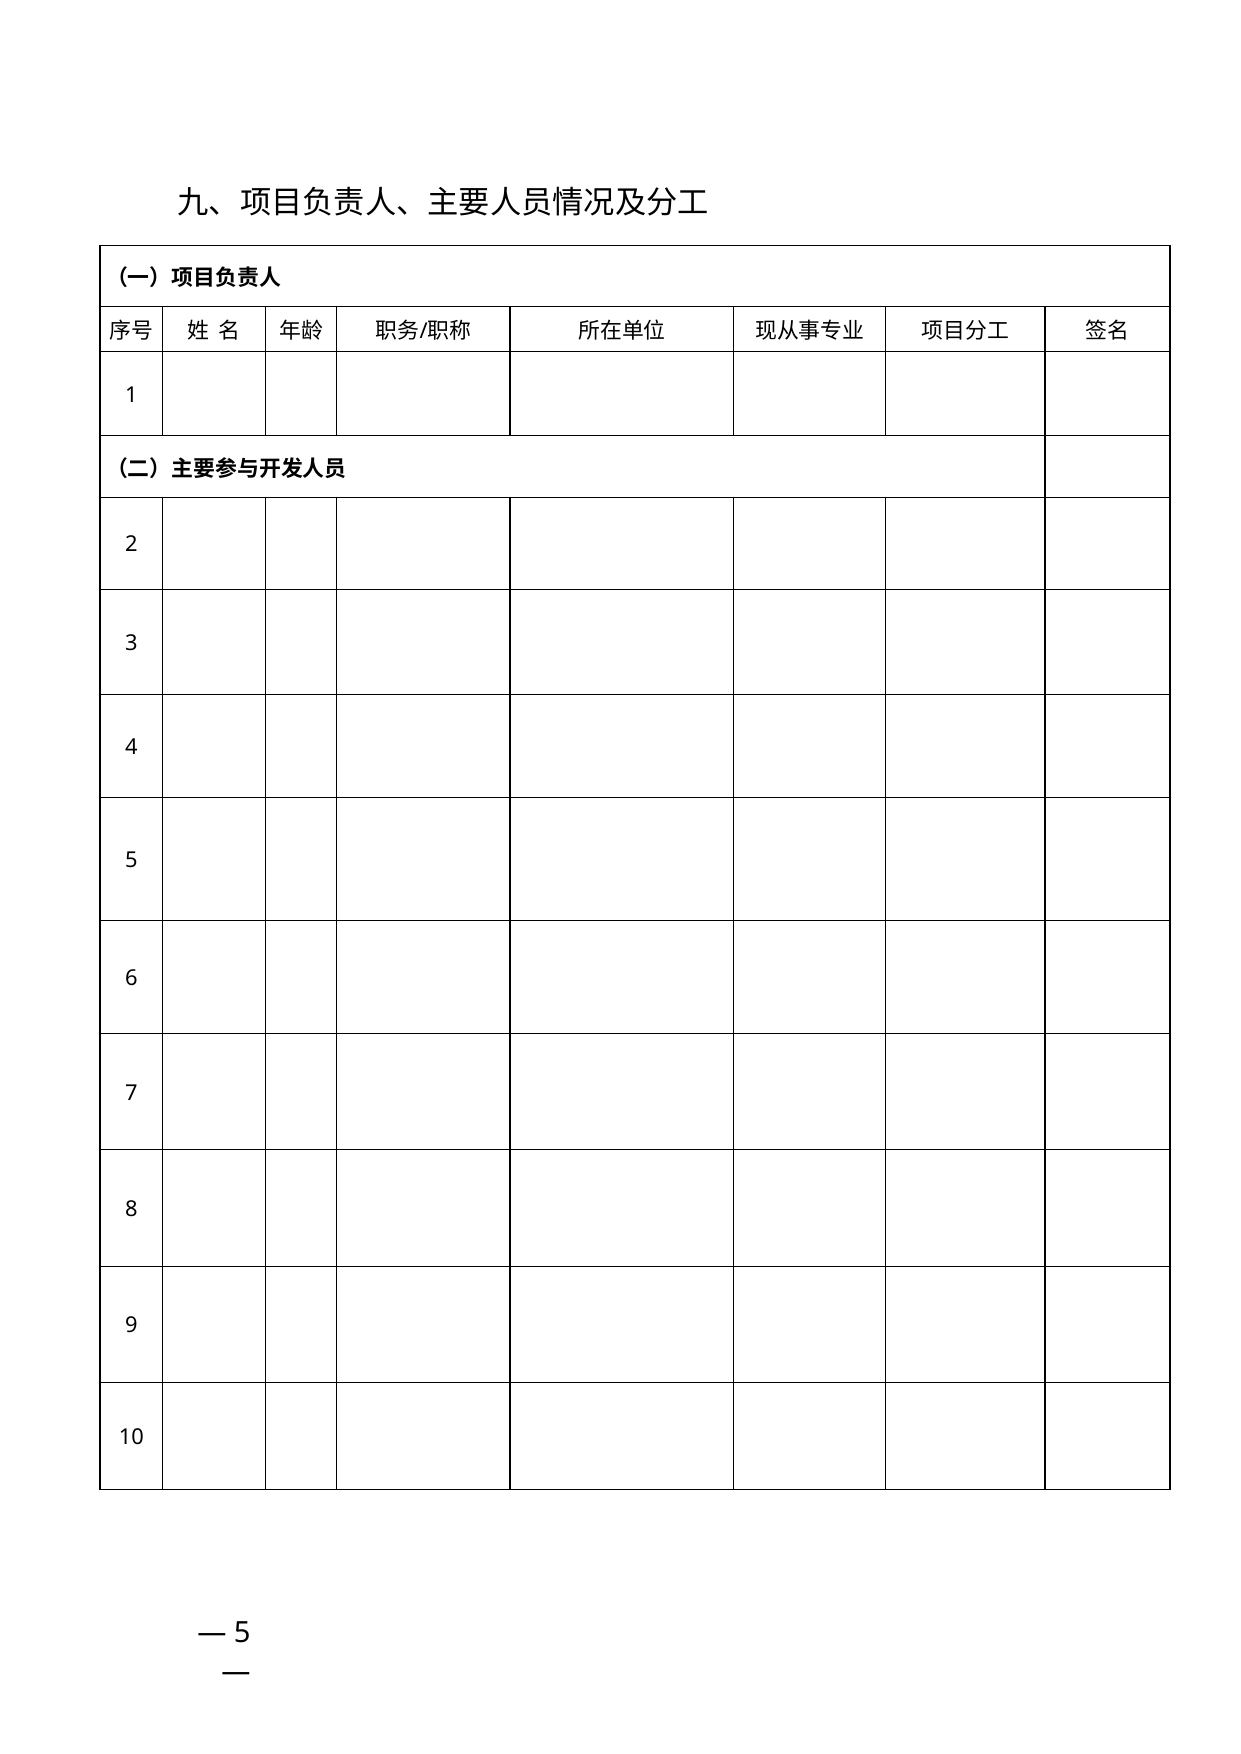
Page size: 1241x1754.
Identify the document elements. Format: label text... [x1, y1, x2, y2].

table_cell 1 [101, 352, 162, 435]
table_cell [337, 1267, 509, 1382]
table_cell [734, 1150, 885, 1266]
table_cell [734, 590, 885, 694]
table_cell [266, 498, 336, 588]
table_cell [337, 352, 509, 435]
table_cell 6 [101, 921, 162, 1032]
table_cell [886, 1383, 1044, 1489]
table_cell [163, 921, 265, 1032]
table_cell [886, 590, 1044, 694]
table_cell [266, 1150, 336, 1266]
table_cell [511, 1150, 733, 1266]
table_cell [163, 695, 265, 797]
table_cell [266, 921, 336, 1032]
table_cell [734, 798, 885, 920]
table_cell [734, 921, 885, 1032]
table_cell [266, 352, 336, 435]
table_cell [886, 921, 1044, 1032]
table_cell [266, 1383, 336, 1489]
table_cell [337, 1034, 509, 1149]
table_cell 2 [101, 498, 162, 588]
table_cell [734, 1034, 885, 1149]
table_cell 5 [101, 798, 162, 920]
table_cell 所在单位 [511, 307, 733, 351]
table_cell [511, 1383, 733, 1489]
table_cell [266, 1267, 336, 1382]
table_cell [511, 498, 733, 588]
table_cell 年龄 [266, 307, 336, 351]
table_header （一）项目负责人 [101, 246, 1169, 306]
table_cell [886, 1034, 1044, 1149]
table_cell [886, 1267, 1044, 1382]
table_cell [734, 352, 885, 435]
table_cell [337, 1383, 509, 1489]
table_cell [1046, 1150, 1169, 1266]
table_cell [163, 498, 265, 588]
table_cell [1046, 695, 1169, 797]
table_cell [886, 498, 1044, 588]
table_cell [266, 590, 336, 694]
text 九、项目负责人、主要人员情况及分工 [177, 177, 1093, 222]
table_cell 签名 [1046, 307, 1169, 351]
table_cell 4 [101, 695, 162, 797]
table_cell 9 [101, 1267, 162, 1382]
table_cell 项目分工 [886, 307, 1044, 351]
table_cell [266, 798, 336, 920]
table_cell [337, 590, 509, 694]
table_cell 序号 [101, 307, 162, 351]
table_cell [163, 1383, 265, 1489]
table_cell [734, 1383, 885, 1489]
table_cell 现从事专业 [734, 307, 885, 351]
table_cell （二）主要参与开发人员 [101, 436, 1044, 497]
table_cell [886, 695, 1044, 797]
table_cell [511, 590, 733, 694]
table_cell [163, 1150, 265, 1266]
table_cell [1046, 352, 1169, 435]
table_cell [734, 498, 885, 588]
table_cell [163, 1267, 265, 1382]
table_cell [337, 1150, 509, 1266]
table_cell [511, 352, 733, 435]
table_cell 8 [101, 1150, 162, 1266]
table_cell 职务/职称 [337, 307, 509, 351]
table_cell [1046, 1267, 1169, 1382]
table_cell [886, 798, 1044, 920]
table_cell 姓 名 [163, 307, 265, 351]
table_cell [511, 1034, 733, 1149]
table_cell [1046, 1034, 1169, 1149]
table_cell [337, 921, 509, 1032]
table_cell [511, 921, 733, 1032]
table_cell [886, 352, 1044, 435]
table_cell [163, 798, 265, 920]
table_cell 7 [101, 1034, 162, 1149]
table_cell [337, 798, 509, 920]
table_cell [1046, 1383, 1169, 1489]
table_cell [266, 1034, 336, 1149]
table_cell [1046, 436, 1169, 497]
table_cell [511, 798, 733, 920]
table_cell [163, 590, 265, 694]
table_cell [734, 1267, 885, 1382]
table_cell [337, 498, 509, 588]
table_cell [1046, 921, 1169, 1032]
table_cell [163, 352, 265, 435]
table_cell [511, 1267, 733, 1382]
table_cell [1046, 798, 1169, 920]
table_cell [337, 695, 509, 797]
table_cell [1046, 498, 1169, 588]
table_cell [511, 695, 733, 797]
table_cell [163, 1034, 265, 1149]
table_cell [886, 1150, 1044, 1266]
table_cell [1046, 590, 1169, 694]
table_cell [266, 695, 336, 797]
table_cell 3 [101, 590, 162, 694]
table_cell 10 [101, 1383, 162, 1489]
table_cell [734, 695, 885, 797]
